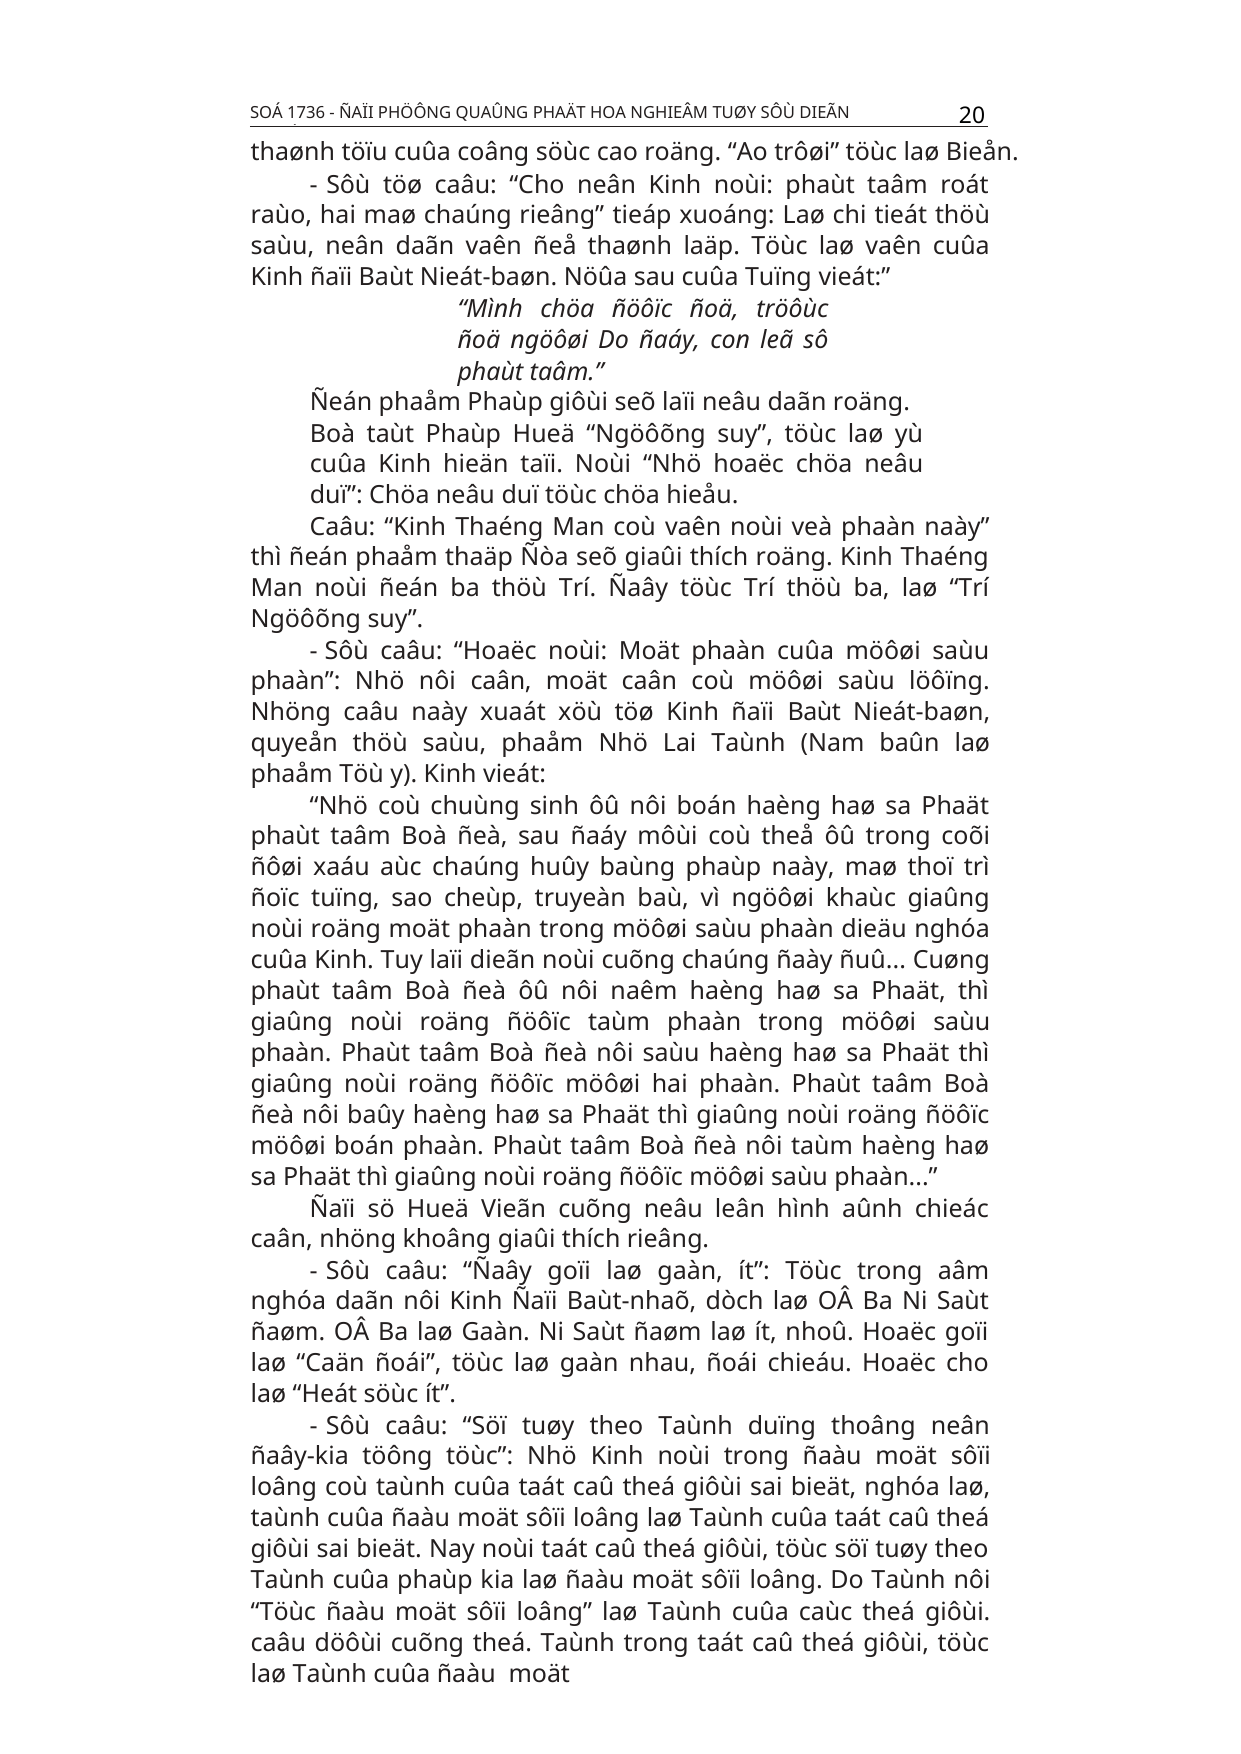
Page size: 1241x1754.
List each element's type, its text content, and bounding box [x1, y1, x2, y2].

text Ñeán phaåm Phaùp giôùi seõ laïi neâu daãn roäng. [309, 388, 1065, 417]
list Sôù caâu: “Hoaëc noùi: Moät phaàn cuûa möôøi saùu phaàn”: Nhö nôi caân, moät caân coù möôøi saùu löôïng. Nhöng caâu naày xuaát xöù töø Kinh ñaïi Baùt Nieát-baøn, quyeån thöù saùu, phaåm Nhö Lai Taùnh (Nam baûn laø phaåm Töù y). Kinh vieát: [250, 634, 990, 789]
text “Mình chöa ñöôïc ñoä, tröôùc ñoä ngöôøi Do ñaáy, con leã sô phaùt taâm.” [457, 292, 829, 388]
list Sôù töø caâu: “Cho neân Kinh noùi: phaùt taâm roát raùo, hai maø chaúng rieâng” tieáp xuoáng: Laø chi tieát thöù saùu, neân daãn vaên ñeå thaønh laäp. Töùc laø vaên cuûa Kinh ñaïi Baùt Nieát-baøn. Nöûa sau cuûa Tuïng vieát:” [250, 168, 990, 292]
list Sôù caâu: “Söï tuøy theo Taùnh duïng thoâng neân ñaây-kia töông töùc”: Nhö Kinh noùi trong ñaàu moät sôïi loâng coù taùnh cuûa taát caû theá giôùi sai bieät, nghóa laø, taùnh cuûa ñaàu moät sôïi loâng laø Taùnh cuûa taát caû theá giôùi sai bieät. Nay noùi taát caû theá giôùi, töùc söï tuøy theo Taùnh cuûa phaùp kia laø ñaàu moät sôïi loâng. Do Taùnh nôi “Töùc ñaàu moät sôïi loâng” laø Taùnh cuûa caùc theá giôùi. caâu döôùi cuõng theá. Taùnh trong taát caû theá giôùi, töùc laø Taùnh cuûa ñaàu moät [250, 1410, 990, 1689]
text Boà taùt Phaùp Hueä “Ngöôõng suy”, töùc laø yù cuûa Kinh hieän taïi. Noùi “Nhö hoaëc chöa neâu duï”: Chöa neâu duï töùc chöa hieåu. [309, 417, 924, 510]
text thaønh töïu cuûa coâng söùc cao roäng. “Ao trôøi” töùc laø Bieån. [250, 134, 1065, 167]
list Sôù caâu: “Ñaây goïi laø gaàn, ít”: Töùc trong aâm nghóa daãn nôi Kinh Ñaïi Baùt-nhaõ, dòch laø OÂ Ba Ni Saùt ñaøm. OÂ Ba laø Gaàn. Ni Saùt ñaøm laø ít, nhoû. Hoaëc goïi laø “Caän ñoái”, töùc laø gaàn nhau, ñoái chieáu. Hoaëc cho laø “Heát söùc ít”. [250, 1255, 990, 1410]
text “Nhö coù chuùng sinh ôû nôi boán haèng haø sa Phaät phaùt taâm Boà ñeà, sau ñaáy môùi coù theå ôû trong coõi ñôøi xaáu aùc chaúng huûy baùng phaùp naày, maø thoï trì ñoïc tuïng, sao cheùp, truyeàn baù, vì ngöôøi khaùc giaûng noùi roäng moät phaàn trong möôøi saùu phaàn dieäu nghóa cuûa Kinh. Tuy laïi dieãn noùi cuõng chaúng ñaày ñuû... Cuøng phaùt taâm Boà ñeà ôû nôi naêm haèng haø sa Phaät, thì giaûng noùi roäng ñöôïc taùm phaàn trong möôøi saùu phaàn. Phaùt taâm Boà ñeà nôi saùu haèng haø sa Phaät thì giaûng noùi roäng ñöôïc möôøi hai phaàn. Phaùt taâm Boà ñeà nôi baûy haèng haø sa Phaät thì giaûng noùi roäng ñöôïc möôøi boán phaàn. Phaùt taâm Boà ñeà nôi taùm haèng haø sa Phaät thì giaûng noùi roäng ñöôïc möôøi saùu phaàn...” [250, 789, 990, 1193]
text Ñaïi sö Hueä Vieãn cuõng neâu leân hình aûnh chieác caân, nhöng khoâng giaûi thích rieâng. [250, 1193, 990, 1255]
text Caâu: “Kinh Thaéng Man coù vaên noùi veà phaàn naày” thì ñeán phaåm thaäp Ñòa seõ giaûi thích roäng. Kinh Thaéng Man noùi ñeán ba thöù Trí. Ñaây töùc Trí thöù ba, laø “Trí Ngöôõng suy”. [250, 510, 990, 634]
